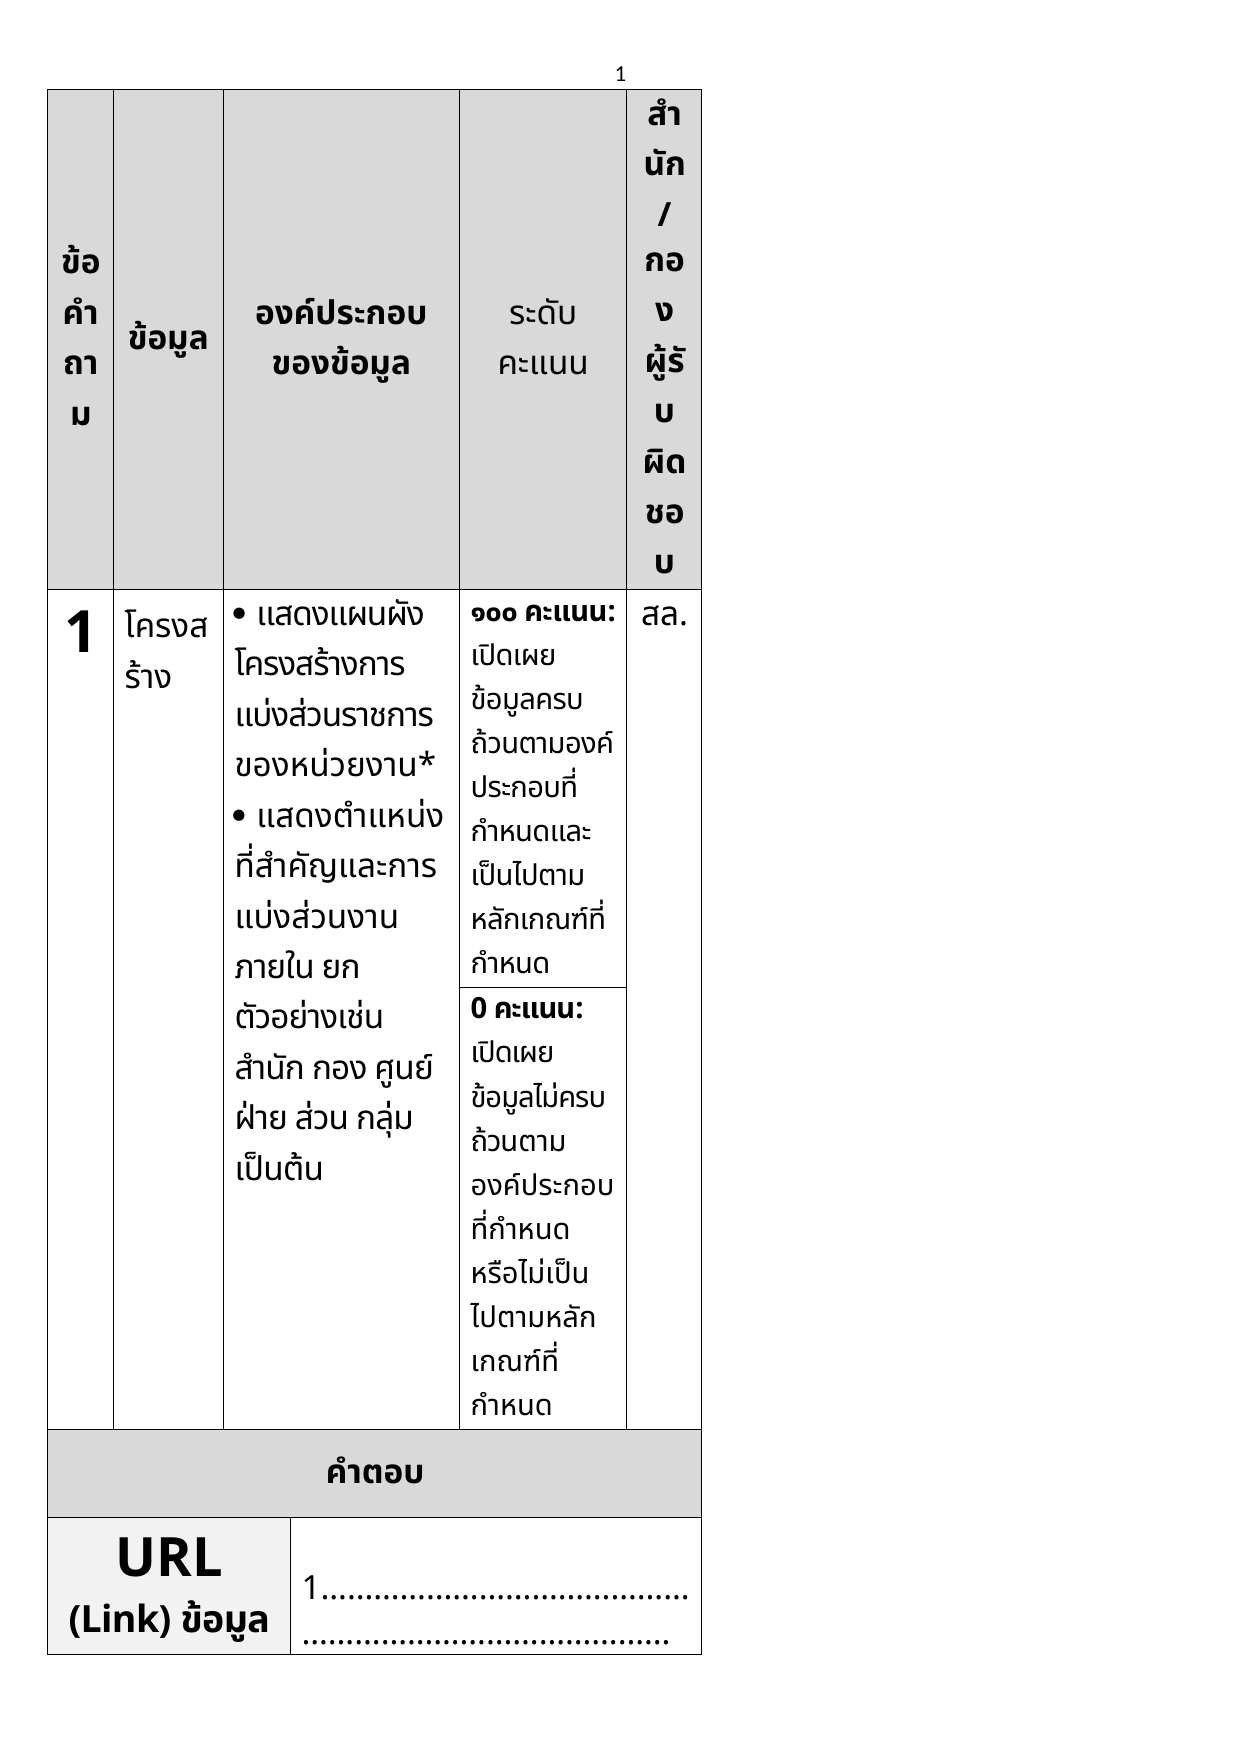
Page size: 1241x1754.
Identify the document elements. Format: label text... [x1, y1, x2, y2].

table_cell โครงสร้าง [114, 590, 223, 1428]
table_cell คำตอบ [48, 1430, 701, 1517]
table_header ระดับคะแนน [460, 90, 626, 589]
table_header ข้อมูล [114, 90, 223, 589]
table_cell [48, 1518, 290, 1654]
table_header สำนัก/กอง ผู้รับผิดชอบ [627, 90, 701, 589]
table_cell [291, 1518, 701, 1654]
table_header องค์ประกอบของข้อมูล [224, 90, 459, 589]
table_cell แสดงแผนผังโครงสร้างการแบ่งส่วนราชการของหน่วยงาน* แสดงตำแหน่งที่สำคัญและการแบ่งส่วนงานภายใน ยกตัวอย่างเช่น สำนัก กอง ศูนย์ ฝ่าย ส่วน กลุ่ม เป็นต้น [224, 590, 459, 1428]
table_cell สล. [627, 590, 701, 1428]
table_header ข้อคำถาม [48, 90, 113, 589]
table_cell ๑๐๐ คะแนน: เปิดเผยข้อมูลครบถ้วนตามองค์ประกอบที่กำหนดและเป็นไปตามหลักเกณฑ์ที่กำหนด [460, 590, 626, 987]
table_cell 1 [48, 590, 113, 1428]
table_cell 0 คะแนน: เปิดเผยข้อมูลไม่ครบถ้วนตามองค์ประกอบที่กำหนดหรือไม่เป็นไปตามหลักเกณฑ์ที่กำหนด [460, 988, 626, 1428]
